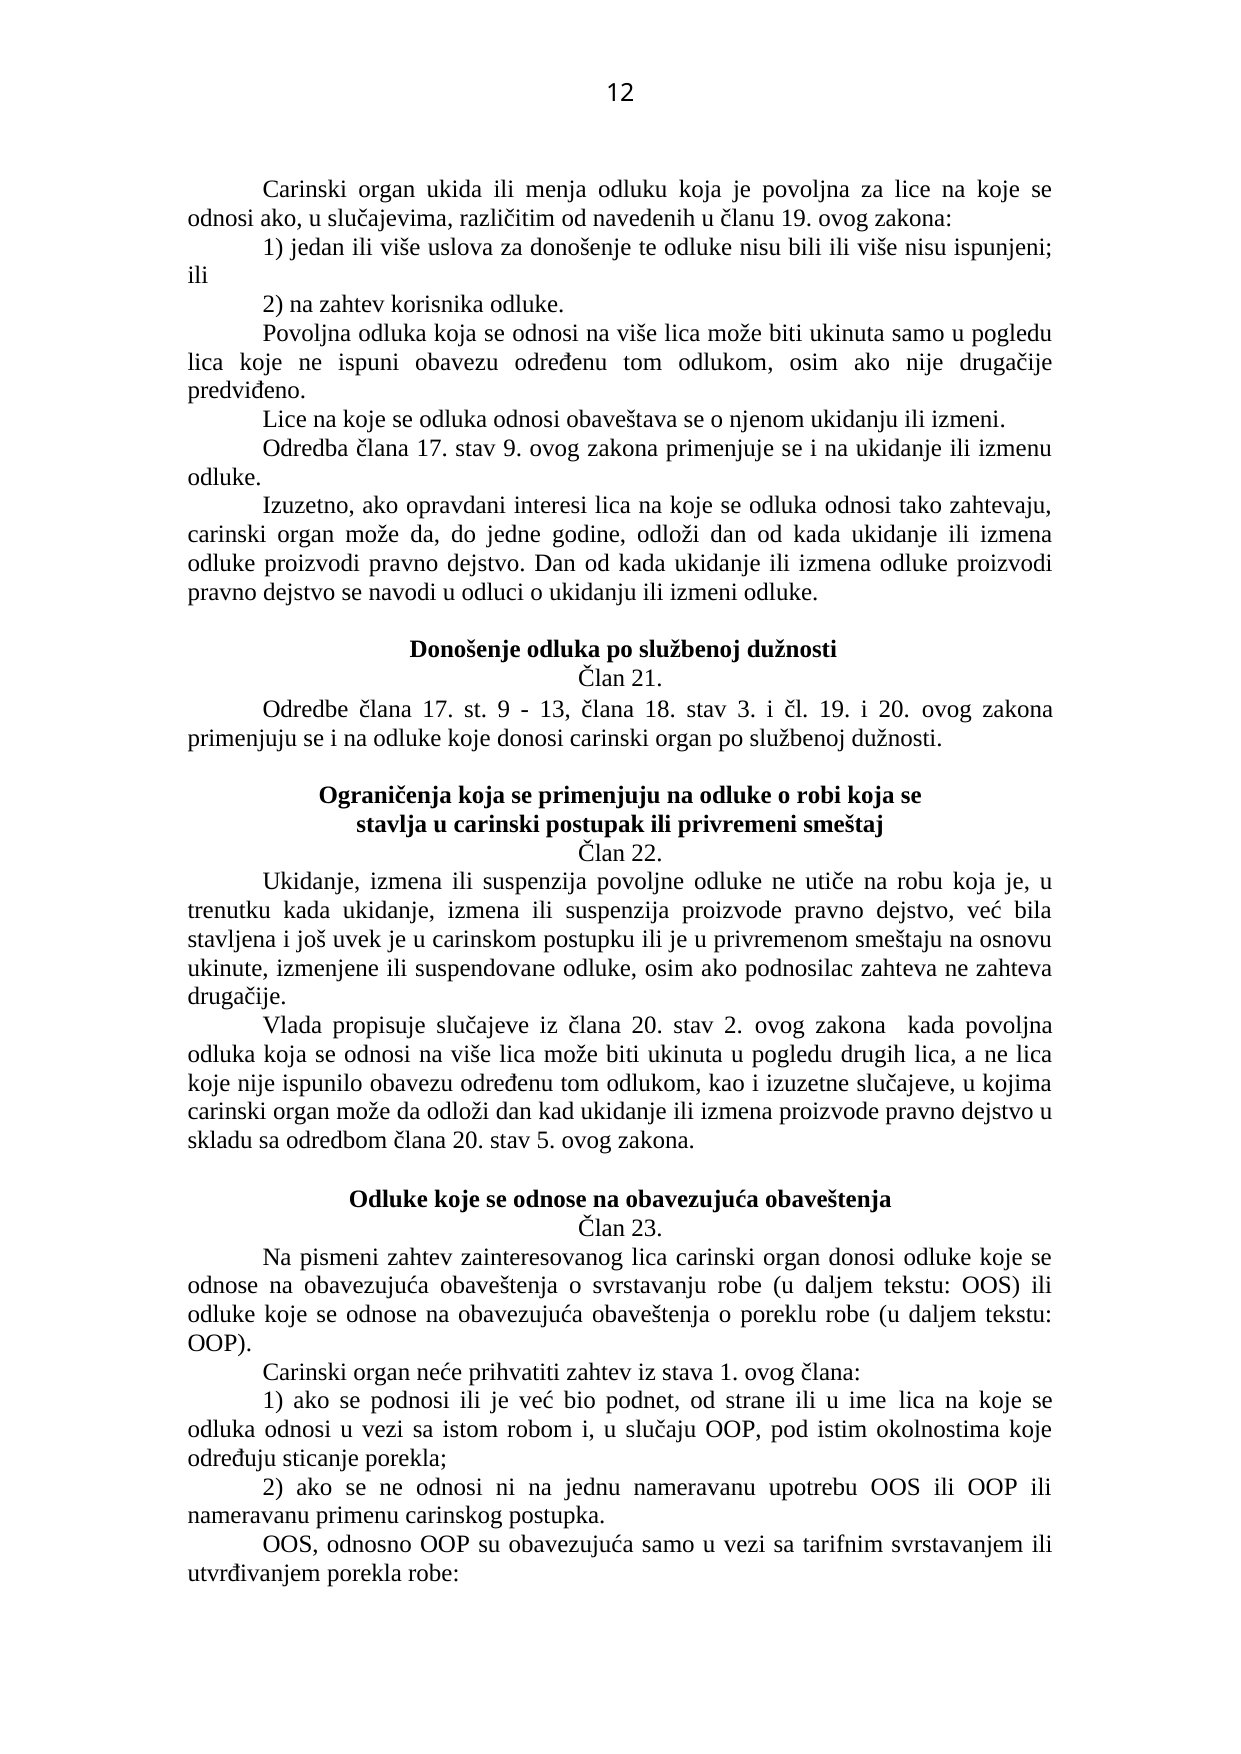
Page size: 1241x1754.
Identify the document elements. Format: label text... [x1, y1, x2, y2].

text Lice na koje se odluka odnosi obaveštava se o njenom ukidanju ili izmeni. [187, 404, 1053, 433]
text Odluke koje se odnose na obavezujuća obaveštenja [187, 1184, 1053, 1213]
text Ograničenja koja se primenjuju na odluke o robi koja se [187, 780, 1053, 809]
text Izuzetno, ako opravdani interesi lica na koje se odluka odnosi tako zahtevaju, carinski organ može da, do jedne godine, odloži dan od kada ukidanje ili izmena odluke proizvodi pravno dejstvo. Dan od kada ukidanje ili izmena odluke proizvodi pravno dejstvo se navodi u odluci o ukidanju ili izmeni odluke. [187, 491, 1053, 606]
text 1) ako se podnosi ili je već bio podnet, od strane ili u ime lica na koje se odluka odnosi u vezi sa istom robom i, u slučaju OOP, pod istim okolnostima koje određuju sticanje porekla; [187, 1386, 1053, 1472]
text Član 23. [187, 1213, 1053, 1242]
text 2) ako se ne odnosi ni na jednu nameravanu upotrebu OOS ili OOP ili nameravanu primenu carinskog postupka. [187, 1472, 1053, 1529]
text Odredba člana 17. stav 9. ovog zakona primenjuje se i na ukidanje ili izmenu odluke. [187, 433, 1053, 491]
text Odredbe člana 17. st. 9 - 13, člana 18. stav 3. i čl. 19. i 20. ovog zakona primenjuju se i na odluke koje donosi carinski organ po službenoj dužnosti. [187, 694, 1053, 751]
text OOS, odnosno OOP su obavezujuća samo u vezi sa tarifnim svrstavanjem ili utvrđivanjem porekla robe: [187, 1529, 1053, 1587]
text Donošenje odluka po službenoj dužnosti [187, 634, 1053, 663]
text Vlada propisuje slučajeve iz člana 20. stav 2. ovog zakona kada povoljna odluka koja se odnosi na više lica može biti ukinuta u pogledu drugih lica, a ne lica koje nije ispunilo obavezu određenu tom odlukom, kao i izuzetne slučajeve, u kojima carinski organ može da odloži dan kad ukidanje ili izmena proizvode pravno dejstvo u skladu sa odredbom člana 20. stav 5. ovog zakona. <0} [187, 1010, 1053, 1156]
text 2) na zahtev korisnika odluke. [187, 289, 1053, 318]
text stavlja u carinski postupak ili privremeni smeštaj [187, 809, 1053, 838]
text Ukidanje, izmena ili suspenzija povoljne odluke ne utiče na robu koja je, u trenutku kada ukidanje, izmena ili suspenzija proizvode pravno dejstvo, već bila stavljena i još uvek je u carinskom postupku ili je u privremenom smeštaju na osnovu ukinute, izmenjene ili suspendovane odluke, osim ako podnosilac zahteva ne zahteva drugačije. [187, 866, 1053, 1010]
text <0}Član 21. [187, 663, 1053, 694]
text Povoljna odluka koja se odnosi na više lica može biti ukinuta samo u pogledu lica koje ne ispuni obavezu određenu tom odlukom, osim ako nije drugačije predviđeno. [187, 318, 1053, 404]
text Član 22. [187, 838, 1053, 866]
text 1) jedan ili više uslova za donošenje te odluke nisu bili ili više nisu ispunjeni; ili [187, 232, 1053, 289]
text Na pismeni zahtev zainteresovanog lica carinski organ donosi odluke koje se odnose na obavezujuća obaveštenja o svrstavanju robe (u daljem tekstu: OOS) ili odluke koje se odnose na obavezujuća obaveštenja o poreklu robe (u daljem tekstu: OOP). [187, 1242, 1053, 1357]
text Carinski organ ukida ili menja odluku koja je povoljna za lice na koje se odnosi ako, u slučajevima, različitim od navedenih u članu 19. ovog zakona: [187, 174, 1053, 232]
text Carinski organ neće prihvatiti zahtev iz stava 1. ovog člana: [187, 1357, 1053, 1386]
